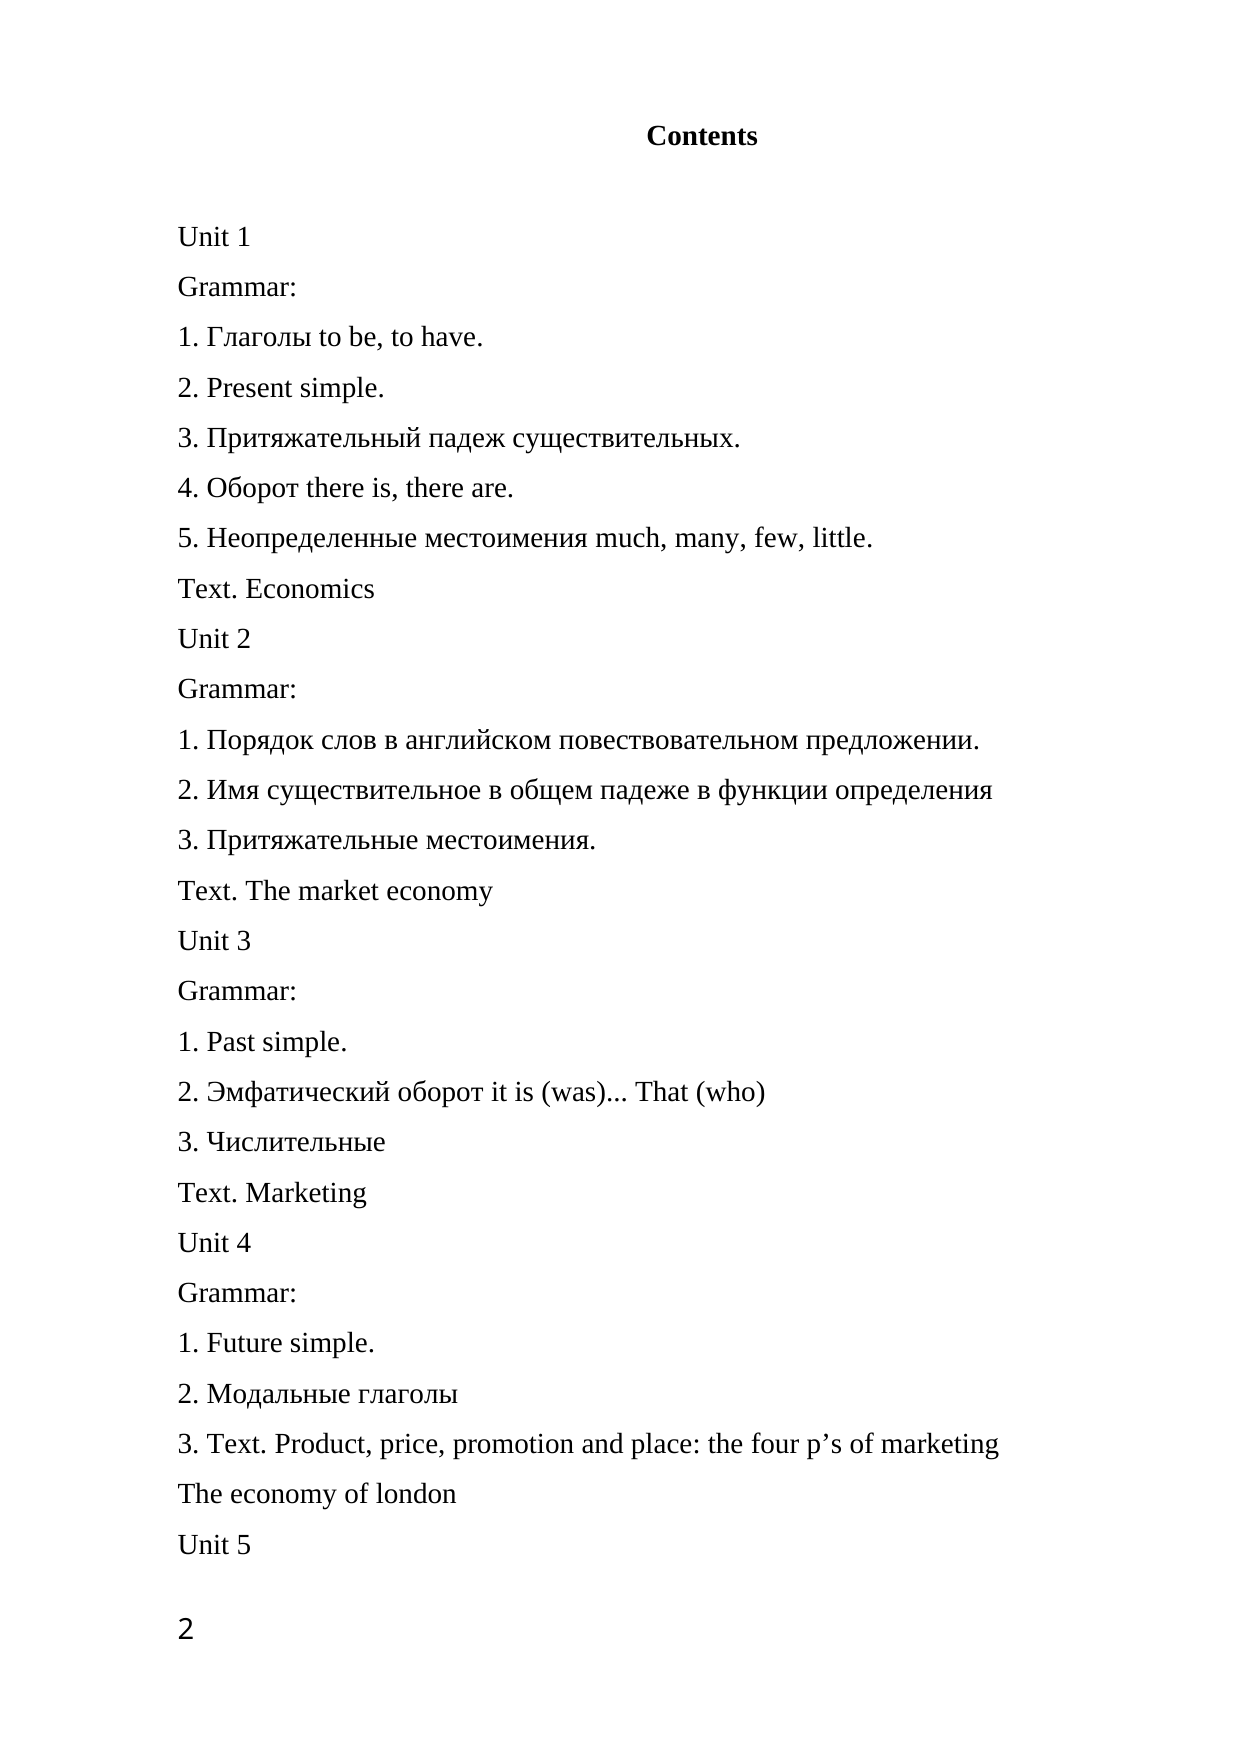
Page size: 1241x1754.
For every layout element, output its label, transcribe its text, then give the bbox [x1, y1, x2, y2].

text 3. Притяжательные местоимения. [177, 822, 1152, 856]
text Unit 1 [177, 219, 1152, 252]
text Grammar: [177, 973, 1152, 1007]
text 1. Порядок слов в английском повествовательном предложении. [177, 722, 1152, 755]
text Text. Marketing [177, 1175, 1152, 1208]
text Unit 5 [177, 1527, 1152, 1560]
text Contents [177, 118, 1152, 152]
text Text. The market economy [177, 873, 1152, 906]
text Grammar: [177, 672, 1152, 705]
text 2. Имя существительное в общем падеже в функции определения [177, 772, 1152, 806]
text Unit 2 [177, 621, 1152, 655]
text The economy of london [177, 1477, 1152, 1510]
text 1. Past simple. [177, 1024, 1152, 1057]
text Unit 3 [177, 923, 1152, 957]
text 2. Модальные глаголы [177, 1376, 1152, 1409]
text 3. Притяжательный падеж существительных. [177, 420, 1152, 453]
text 2. Эмфатический оборот it is (was)... That (who) [177, 1074, 1152, 1108]
text 3. Text. Product, price, promotion and place: the four p’s of marketing [177, 1426, 1152, 1460]
text 3. Числительные [177, 1124, 1152, 1158]
text Grammar: [177, 1275, 1152, 1309]
text 2. Present simple. [177, 370, 1152, 403]
text 1. Глаголы to be, to have. [177, 319, 1152, 353]
text Unit 4 [177, 1225, 1152, 1258]
text 5. Неопределенные местоимения much, many, few, little. [177, 521, 1152, 554]
text Grammar: [177, 269, 1152, 303]
text 1. Future simple. [177, 1326, 1152, 1359]
text 4. Оборот there is, there are. [177, 470, 1152, 504]
text Text. Economics [177, 571, 1152, 604]
